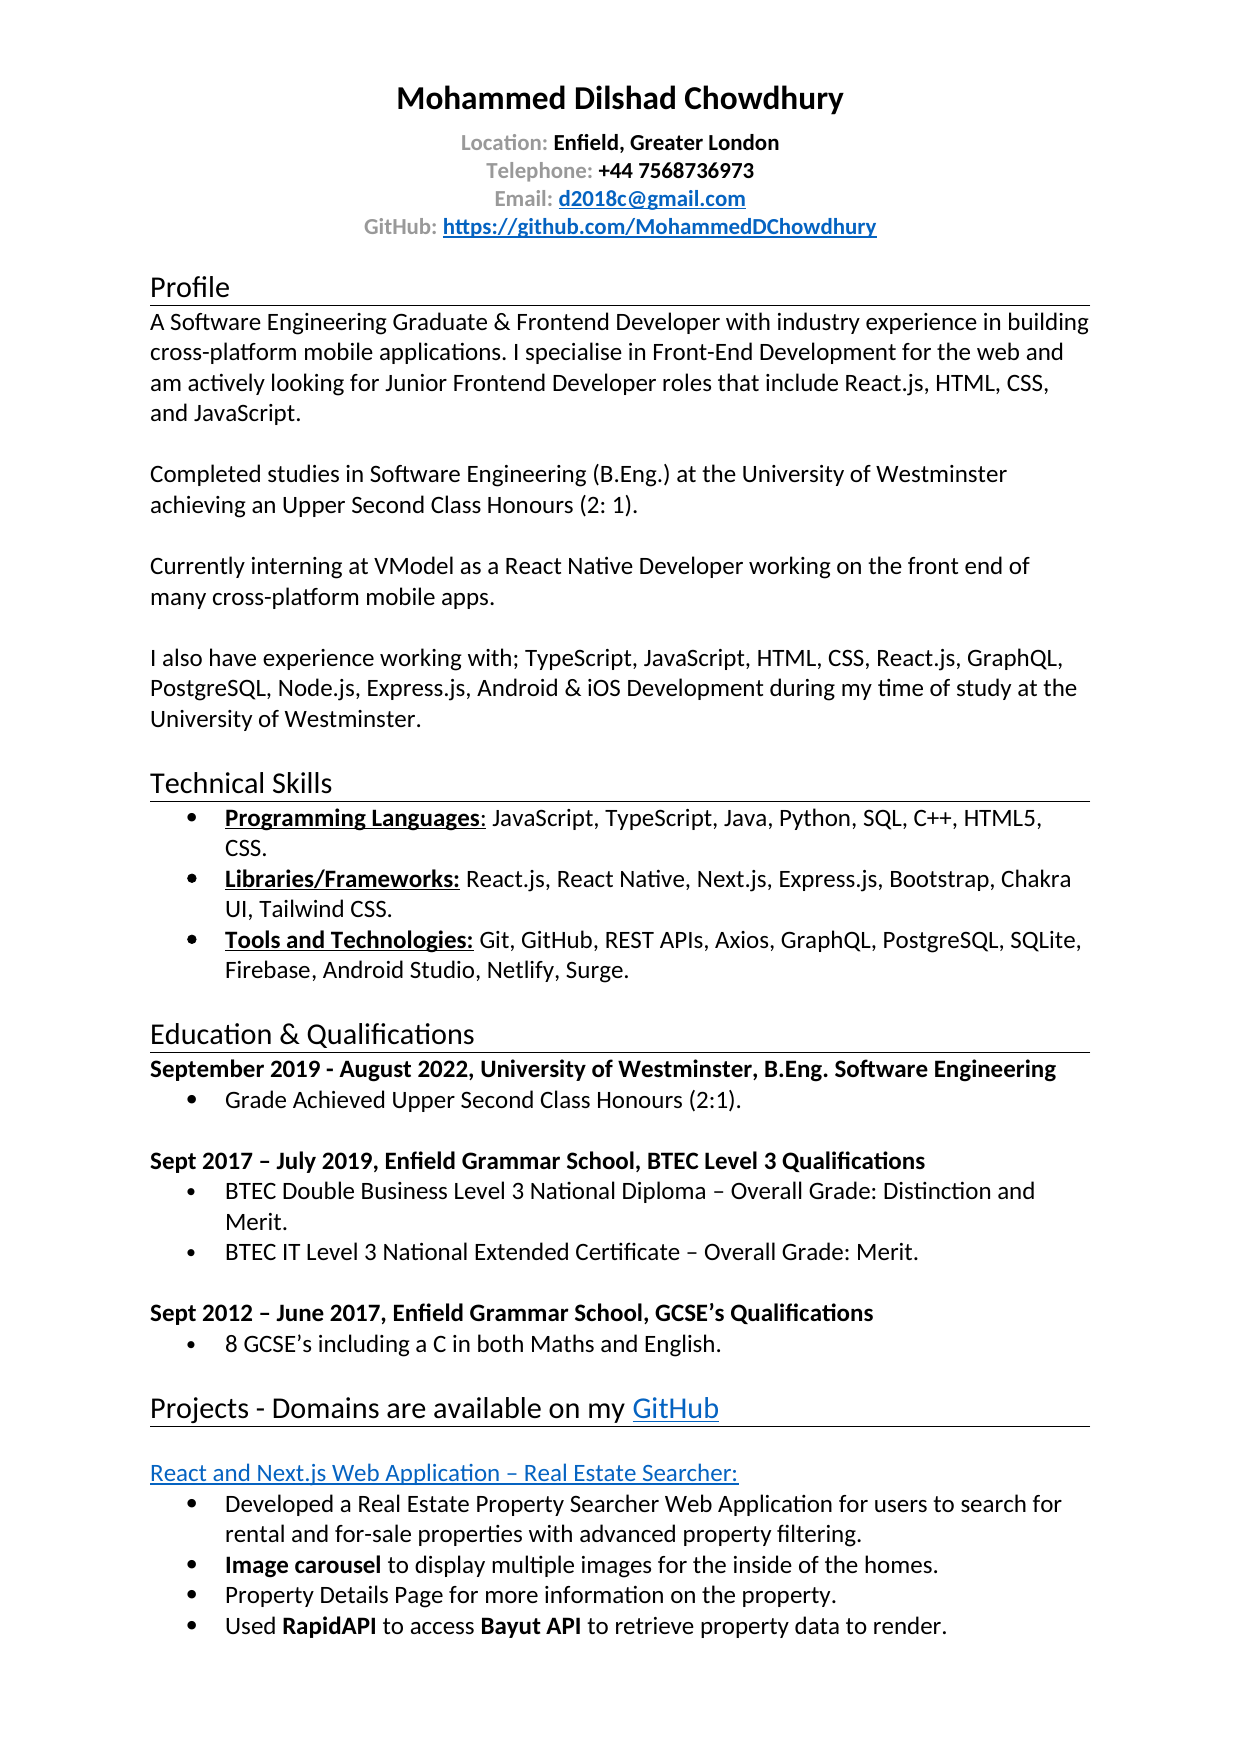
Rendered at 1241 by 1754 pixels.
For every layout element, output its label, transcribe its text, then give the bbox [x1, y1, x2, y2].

text Projects - Domains are available on my GitHub [150, 1389, 1090, 1426]
text Currently interning at VModel as a React Native Developer working on the front end of many cross-platform mobile apps. [150, 550, 1090, 611]
list 8 GCSE’s including a C in both Maths and English. [187, 1328, 1090, 1358]
text Sept 2012 – June 2017, Enfield Grammar School, GCSE’s Qualifications [150, 1297, 1090, 1328]
text September 2019 - August 2022, University of Westminster, B.Eng. Software Engineering [150, 1053, 1090, 1084]
list Grade Achieved Upper Second Class Honours (2:1). [187, 1084, 1090, 1114]
list Tools and Technologies: Git, GitHub, REST APIs, Axios, GraphQL, PostgreSQL, SQLite, Firebase, Android Studio, Netlify, Surge. [187, 924, 1090, 985]
text Education & Qualifications [150, 1015, 1090, 1052]
list BTEC IT Level 3 National Extended Certificate – Overall Grade: Merit. [187, 1236, 1090, 1267]
list Developed a Real Estate Property Searcher Web Application for users to search for rental and for-sale properties with advanced property filtering. [187, 1488, 1090, 1549]
text A Software Engineering Graduate & Frontend Developer with industry experience in building cross-platform mobile applications. I specialise in Front-End Development for the web and am actively looking for Junior Frontend Developer roles that include React.js, HTML, CSS, and JavaScript. [150, 306, 1090, 428]
text Profile [150, 268, 1090, 305]
list Used RapidAPI to access Bayut API to retrieve property data to render. [187, 1610, 1090, 1641]
text Location: Enfield, Greater London [150, 128, 1090, 156]
list Programming Languages: JavaScript, TypeScript, Java, Python, SQL, C++, HTML5, CSS. [187, 802, 1090, 863]
list Libraries/Frameworks: React.js, React Native, Next.js, Express.js, Bootstrap, Chakra UI, Tailwind CSS. [187, 863, 1090, 924]
text GitHub: https://github.com/MohammedDChowdhury [150, 212, 1090, 240]
list BTEC Double Business Level 3 National Diploma – Overall Grade: Distinction and Merit. [187, 1175, 1090, 1236]
text React and Next.js Web Application – Real Estate Searcher: [150, 1457, 1090, 1488]
list Image carousel to display multiple images for the inside of the homes. [187, 1549, 1090, 1579]
text Technical Skills [150, 764, 1090, 801]
list Property Details Page for more information on the property. [187, 1579, 1090, 1610]
text Completed studies in Software Engineering (B.Eng.) at the University of Westminster [150, 458, 1090, 489]
text Telephone: +44 7568736973 [150, 156, 1090, 184]
text achieving an Upper Second Class Honours (2: 1). [150, 489, 1090, 519]
text I also have experience working with; TypeScript, JavaScript, HTML, CSS, React.js, GraphQL, PostgreSQL, Node.js, Express.js, Android & iOS Development during my time of study at the University of Westminster. [150, 642, 1090, 733]
text Sept 2017 – July 2019, Enfield Grammar School, BTEC Level 3 Qualifications [150, 1145, 1090, 1175]
text Email: d2018c@gmail.com [150, 184, 1090, 212]
text Mohammed Dilshad Chowdhury [150, 77, 1090, 117]
